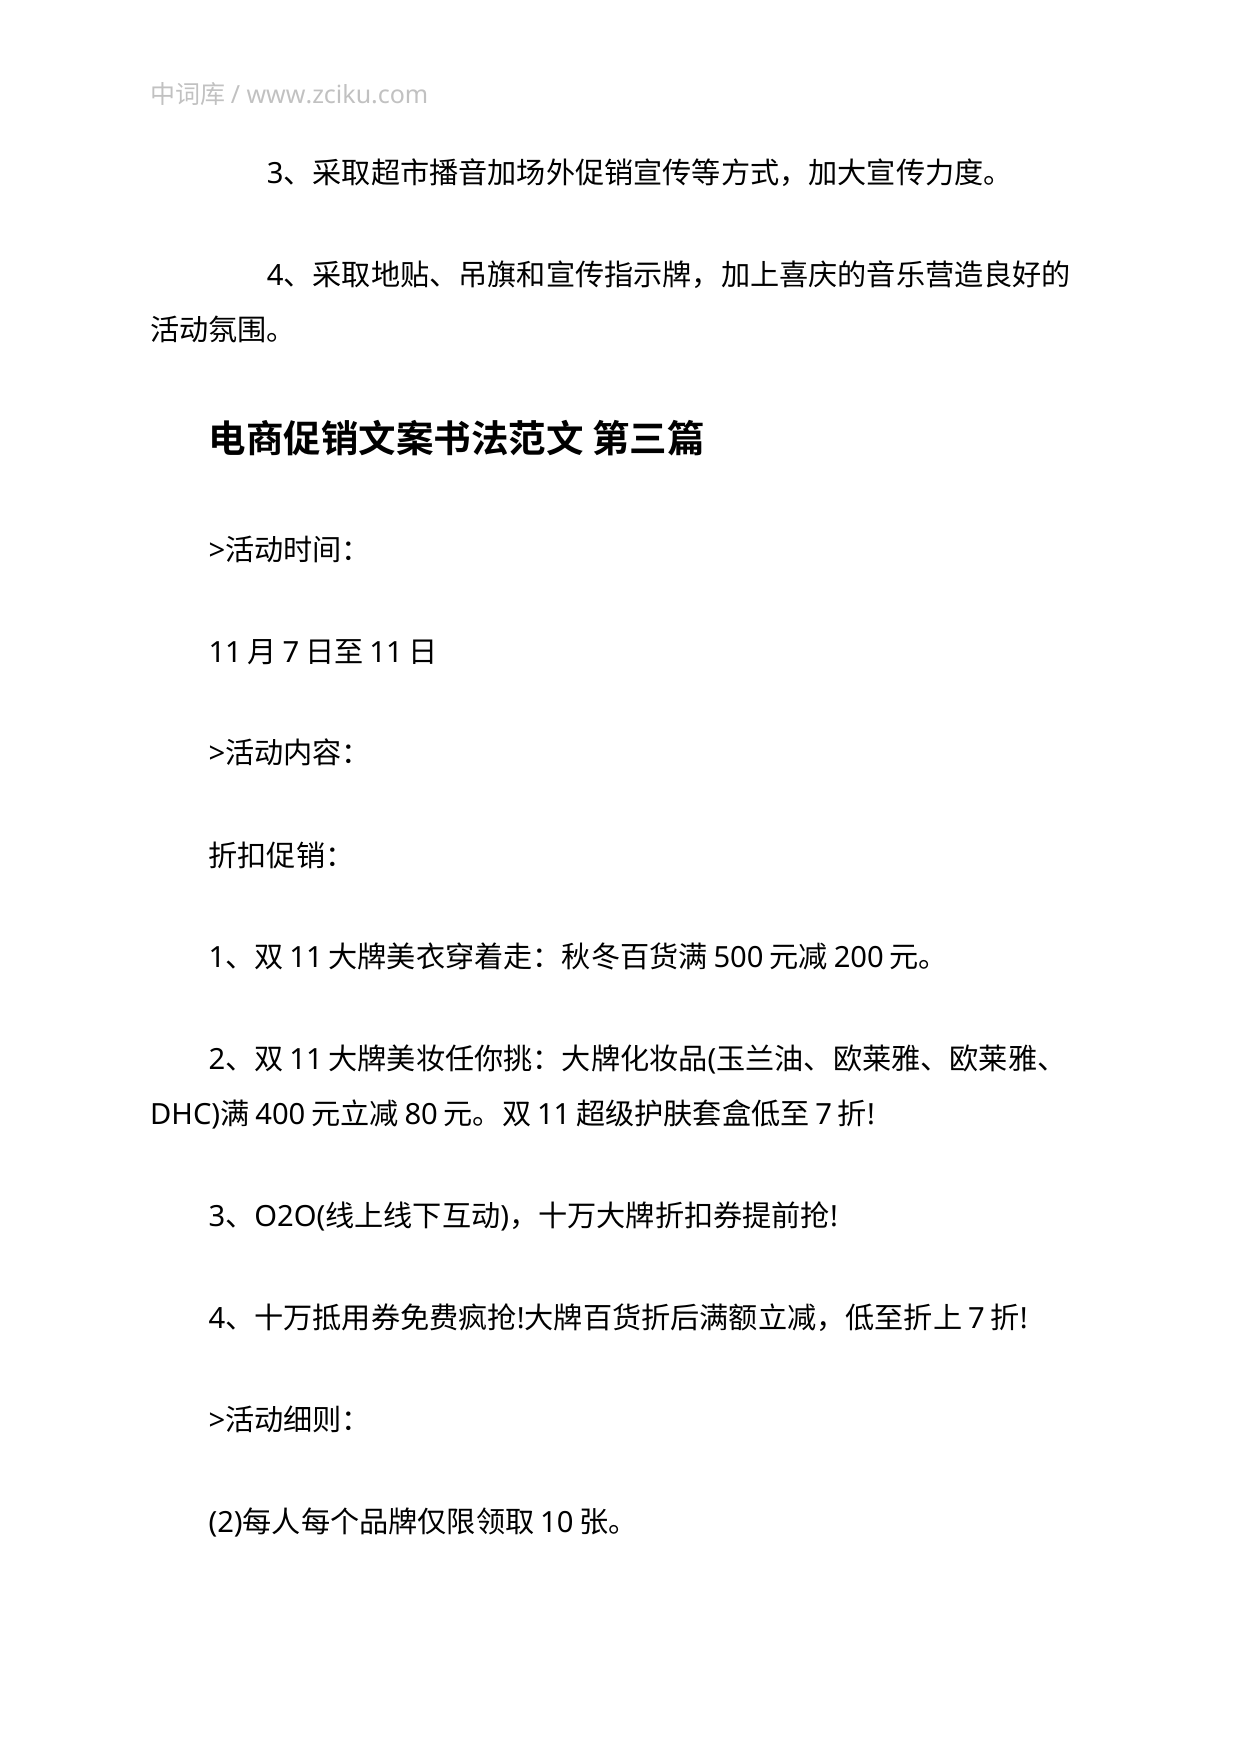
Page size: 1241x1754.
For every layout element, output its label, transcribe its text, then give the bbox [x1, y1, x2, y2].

text >活动细则： [150, 1397, 1090, 1439]
text (2)每人每个品牌仅限领取10张。 [150, 1499, 1090, 1541]
text 3、采取超市播音加场外促销宣传等方式，加大宣传力度。 [150, 150, 1090, 192]
text 3、O2O(线上线下互动)，十万大牌折扣券提前抢! [150, 1193, 1090, 1235]
text 11月7日至11日 [150, 628, 1090, 671]
text 2、双11大牌美妆任你挑：大牌化妆品(玉兰油、欧莱雅、欧莱雅、DHC)满400元立减80元。双11超级护肤套盒低至7折! [150, 1036, 1090, 1133]
text 折扣促销： [150, 832, 1090, 874]
text 1、双11大牌美衣穿着走：秋冬百货满500元减200元。 [150, 934, 1090, 976]
text 电商促销文案书法范文 第三篇 [150, 409, 1090, 463]
text >活动内容： [150, 730, 1090, 772]
text 4、采取地贴、吊旗和宣传指示牌，加上喜庆的音乐营造良好的活动氛围。 [150, 252, 1090, 349]
text >活动时间： [150, 526, 1090, 568]
text 4、十万抵用券免费疯抢!大牌百货折后满额立减，低至折上7折! [150, 1295, 1090, 1337]
